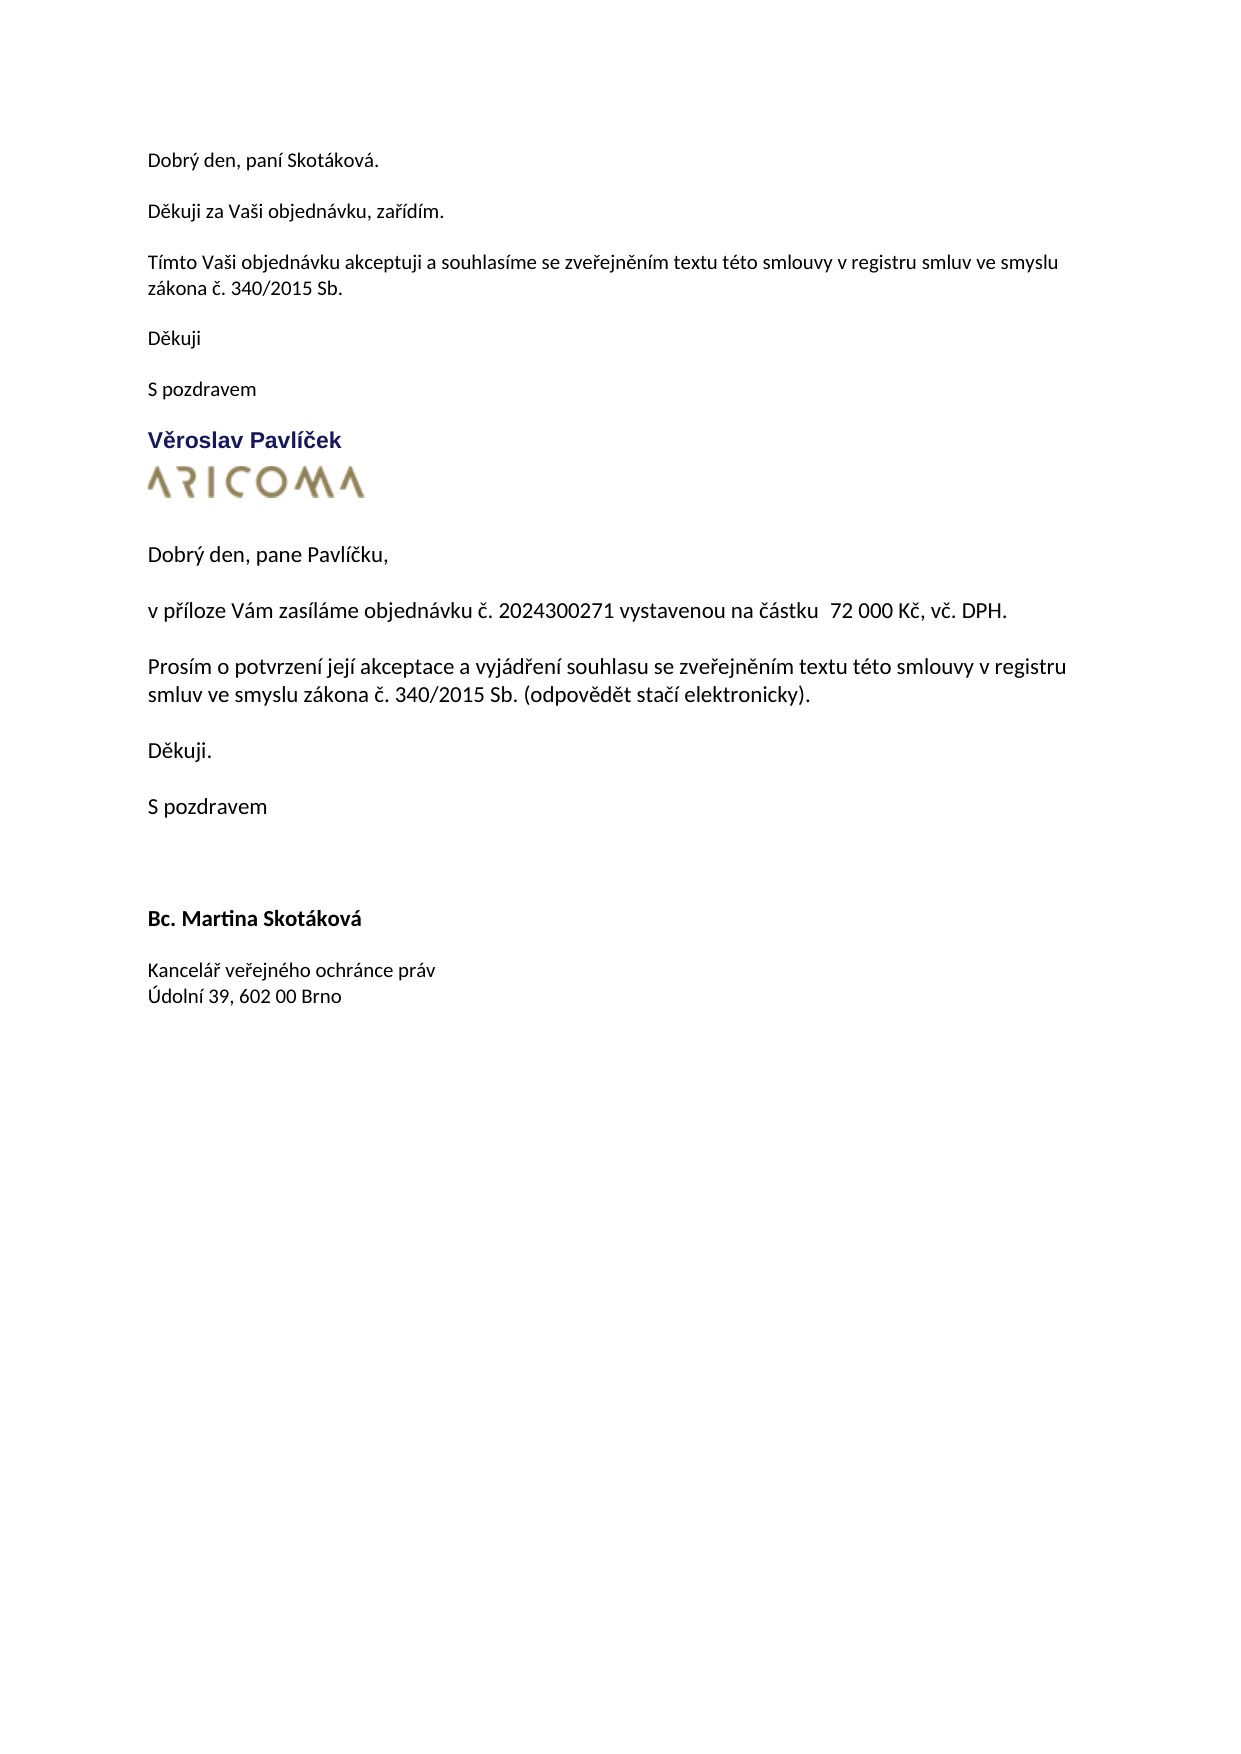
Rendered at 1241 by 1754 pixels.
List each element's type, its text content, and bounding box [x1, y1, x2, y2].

text Dobrý den, paní Skotáková. [148, 148, 1093, 173]
text Bc. Martina Skotáková [148, 904, 1093, 932]
text Věroslav Pavlíček [148, 427, 1093, 453]
text Dobrý den, pane Pavlíčku, [148, 540, 1093, 568]
text Údolní 39, 602 00 Brno [148, 983, 1093, 1008]
text Kancelář veřejného ochránce práv [148, 958, 1093, 983]
text Děkuji [148, 326, 1093, 351]
text S pozdravem [148, 792, 1093, 820]
text Děkuji za Vaši objednávku, zařídím. [148, 198, 1093, 224]
text Děkuji. [148, 736, 1093, 764]
picture [147, 466, 365, 498]
text Tímto Vaši objednávku akceptuji a souhlasíme se zveřejněním textu této smlouvy v registru smluv ve smyslu zákona č. 340/2015 Sb. [148, 249, 1093, 300]
text Prosím o potvrzení její akceptace a vyjádření souhlasu se zveřejněním textu této smlouvy v registru smluv ve smyslu zákona č. 340/2015 Sb. (odpovědět stačí elektronicky). [148, 652, 1093, 708]
text v příloze Vám zasíláme objednávku č. 2024300271 vystavenou na částku 72 000 Kč, vč. DPH. [148, 596, 1093, 624]
text S pozdravem [148, 376, 1093, 402]
